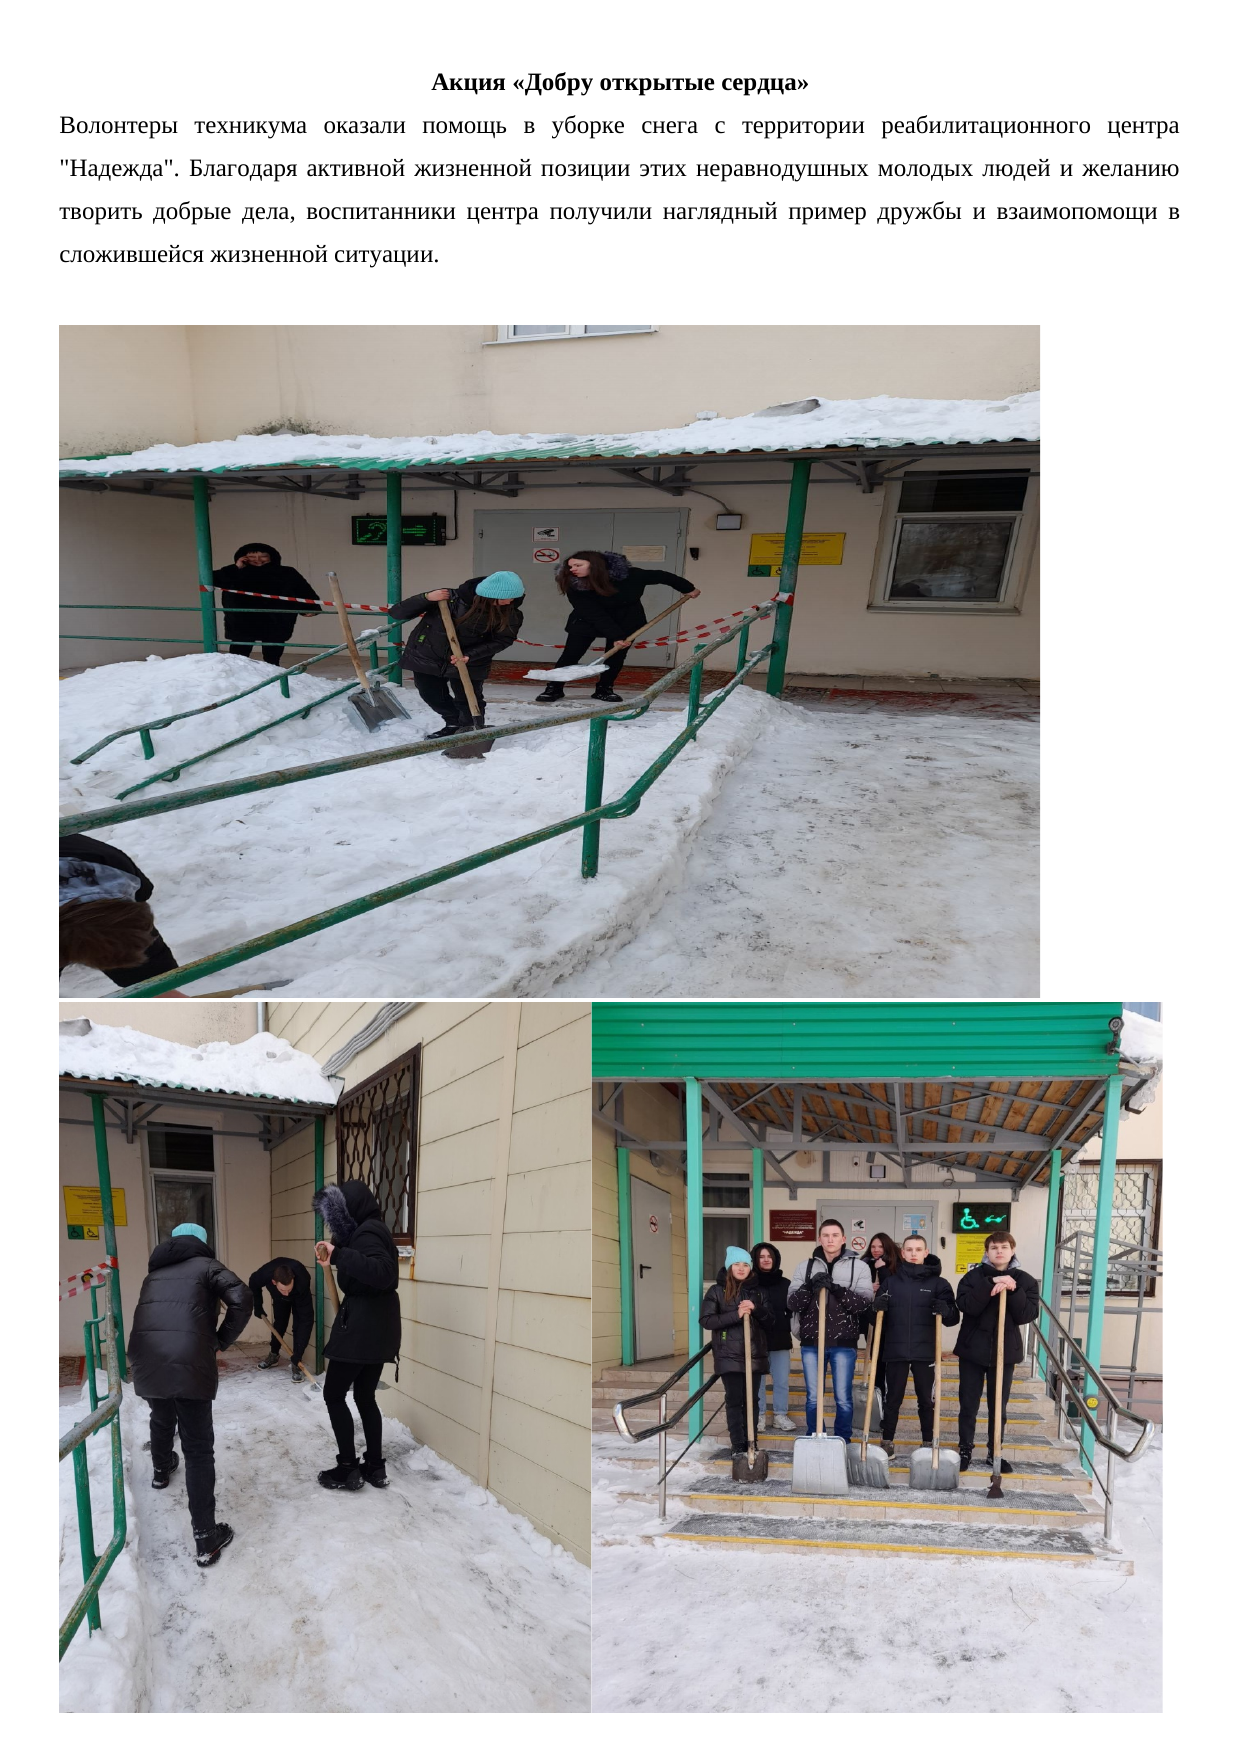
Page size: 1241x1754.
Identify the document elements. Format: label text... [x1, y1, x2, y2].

text Акция «Добру открытые сердца» [59, 67, 1181, 96]
text Волонтеры техникума оказали помощь в уборке снега с территории реабилитационного центра "Надежда". Благодаря активной жизненной позиции этих неравнодушных молодых людей и желанию творить добрые дела, воспитанники центра получили наглядный пример дружбы и взаимопомощи в сложившейся жизненной ситуации. [59, 110, 1181, 268]
picture [59, 325, 1041, 998]
picture [59, 1002, 1163, 1713]
